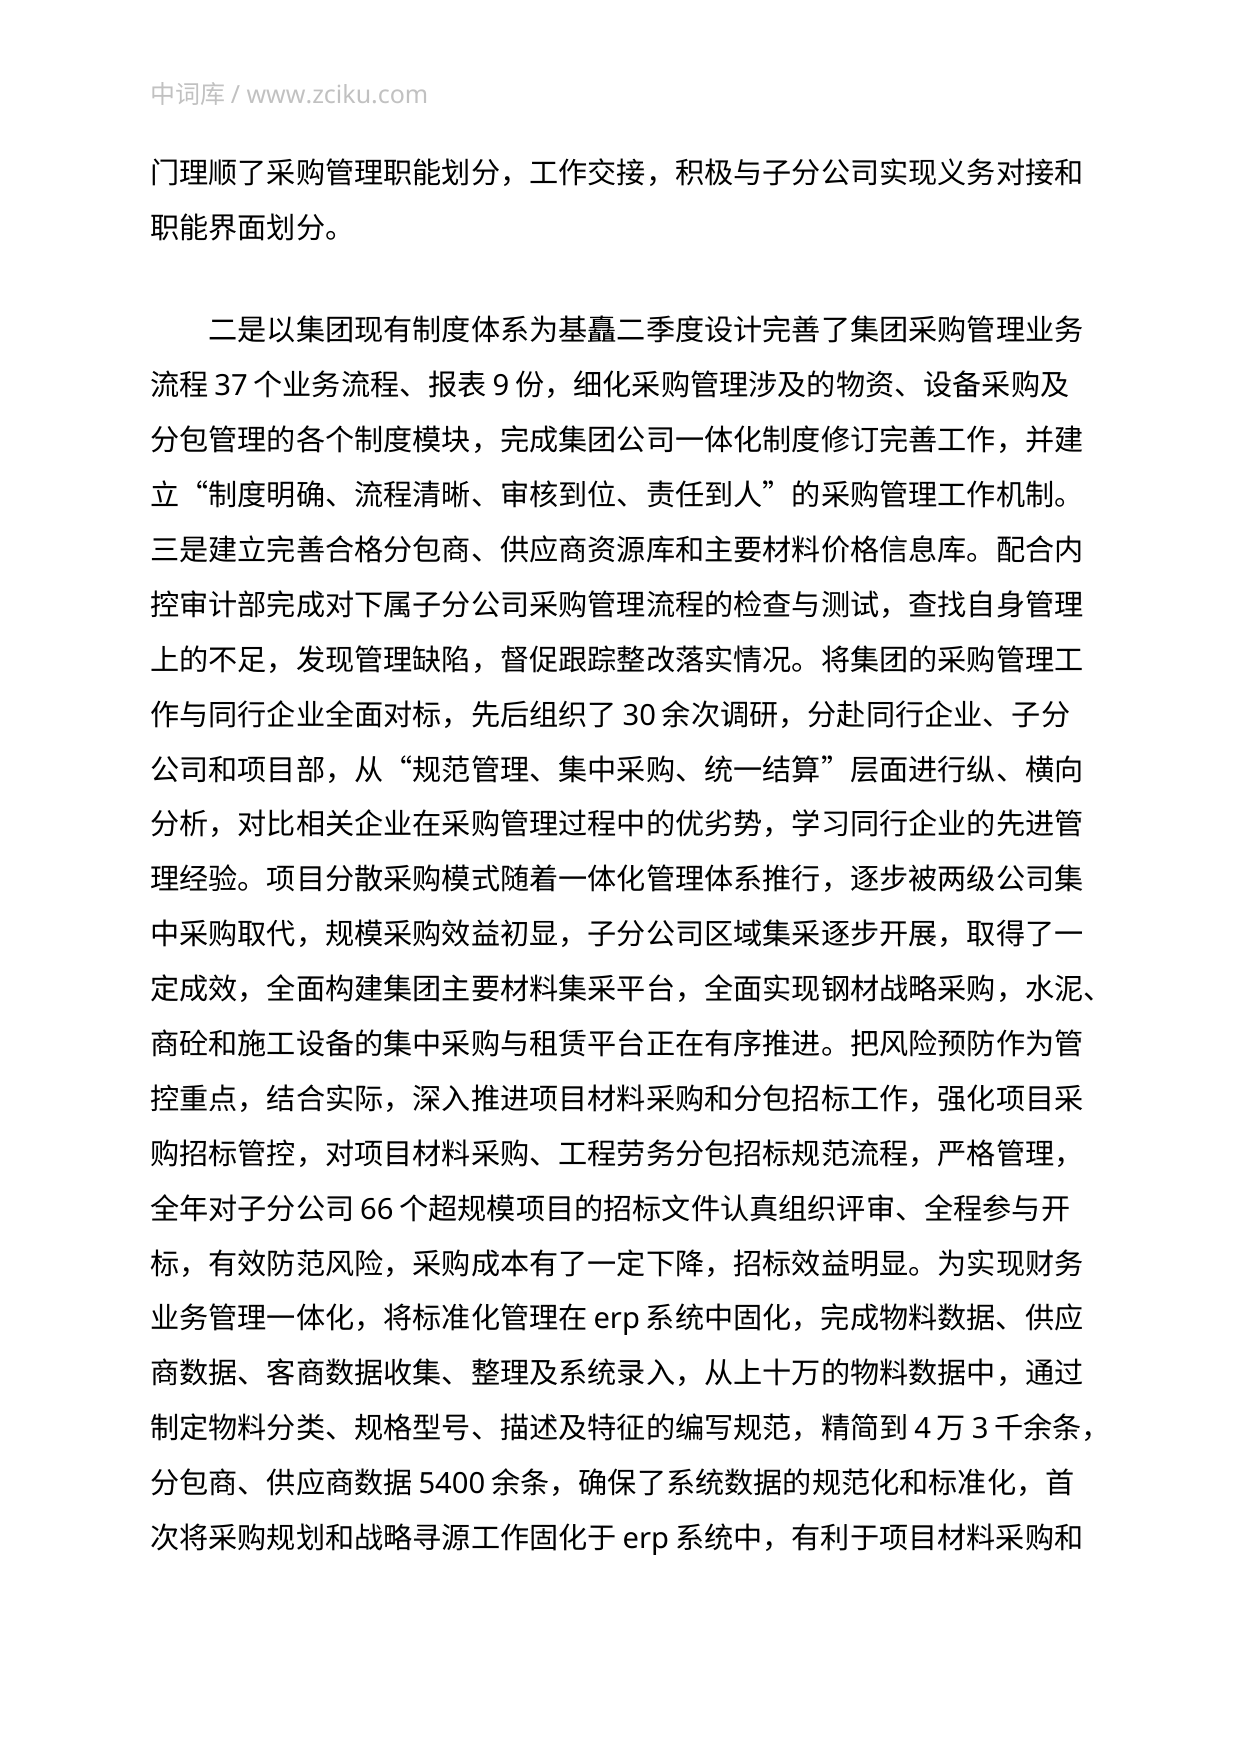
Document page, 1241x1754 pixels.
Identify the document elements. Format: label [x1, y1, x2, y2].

text [150, 150, 1090, 247]
text [150, 307, 1090, 1557]
